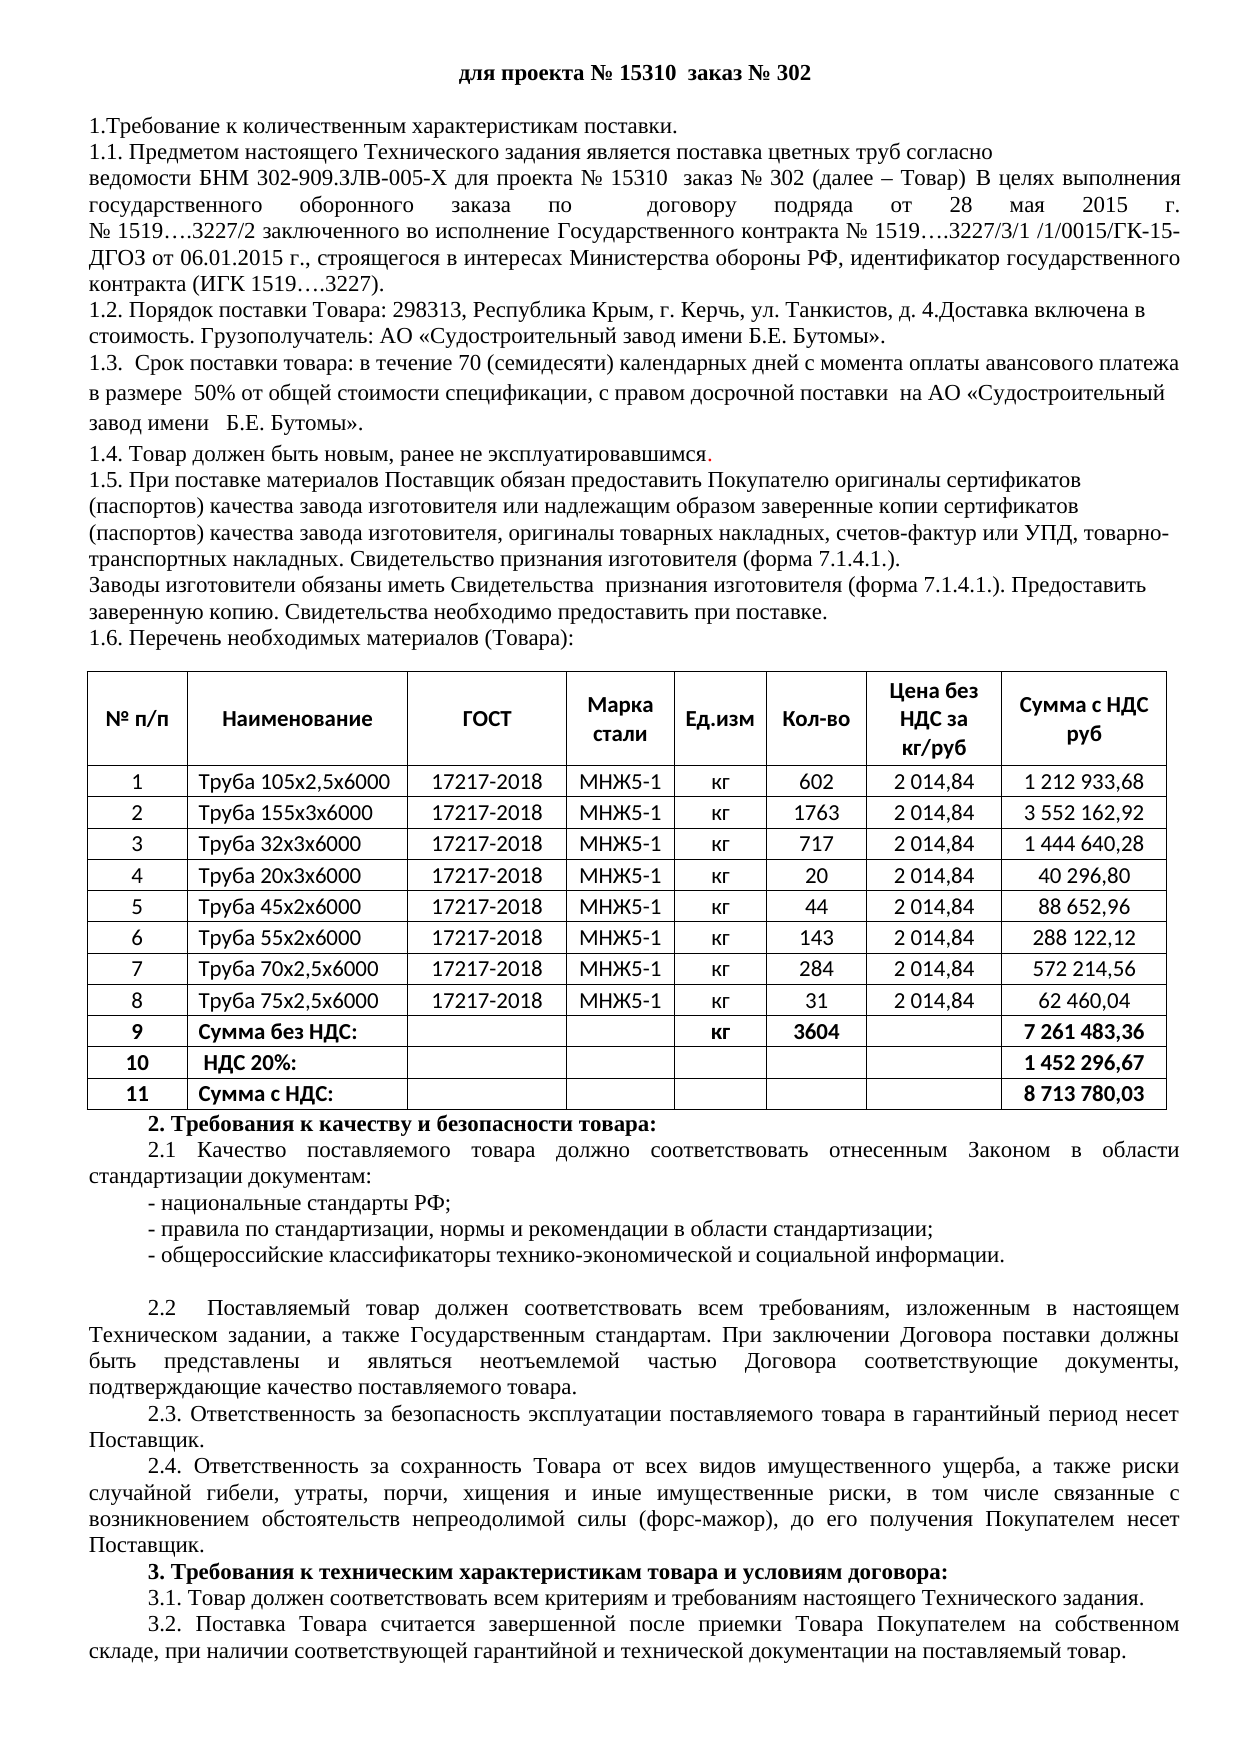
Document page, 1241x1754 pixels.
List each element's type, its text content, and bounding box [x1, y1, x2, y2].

table_cell кг [675, 1016, 766, 1046]
text - общероссийские классификаторы технико-экономической и социальной информации. [89, 1242, 1181, 1268]
table_cell 17217-2018 [408, 860, 566, 890]
table_cell 2 014,84 [867, 829, 1001, 859]
table_cell 1 [88, 766, 187, 796]
table_cell кг [675, 766, 766, 796]
table_cell 1763 [767, 797, 866, 827]
table_cell Труба 105х2,5х6000 [188, 766, 407, 796]
text Заводы изготовители обязаны иметь Свидетельства признания изготовителя (форма 7.1.4.1.). Предоставить заверенную копию. Свидетельства необходимо предоставить при поставке. [89, 571, 1181, 624]
table_cell кг [675, 891, 766, 921]
table_cell 2 014,84 [867, 860, 1001, 890]
table_cell 2 014,84 [867, 891, 1001, 921]
text ведомости БНМ 302-909.ЗЛВ-005-Х для проекта № 15310 заказ № 302 (далее – Товар) В целях выполнения государственного оборонного заказа по договору подряда от 28 мая 2015 г. № 1519….3227/2 заключенного во исполнение Государственного контракта № 1519….3227/3/1 /1/0015/ГК-15-ДГОЗ от 06.01.2015 г., строящегося в интересах Министерства обороны РФ, идентификатор государственного контракта (ИГК 1519….3227). [89, 164, 1181, 296]
table_cell 10 [88, 1047, 187, 1077]
table_cell 143 [767, 922, 866, 952]
table_cell 288 122,12 [1002, 922, 1166, 952]
text 1.5. При поставке материалов Поставщик обязан предоставить Покупателю оригиналы сертификатов (паспортов) качества завода изготовителя или надлежащим образом заверенные копии сертификатов (паспортов) качества завода изготовителя, оригиналы товарных накладных, счетов-фактур или УПД, товарно-транспортных накладных. Свидетельство признания изготовителя (форма 7.1.4.1.). [89, 466, 1181, 571]
table_cell Труба 32х3х6000 [188, 829, 407, 859]
table_header ГОСТ [408, 672, 566, 765]
table_cell 2 014,84 [867, 954, 1001, 984]
text - правила по стандартизации, нормы и рекомендации в области стандартизации; [89, 1215, 1181, 1242]
list 1.3. Срок поставки товара: в течение 70 (семидесяти) календарных дней с момента оплаты авансового платежа в размере 50% от общей стоимости спецификации, с правом досрочной поставки на АО «Судостроительный завод имени Б.Е. Бутомы». [89, 349, 1181, 436]
table_cell 2 014,84 [867, 922, 1001, 952]
table_cell [767, 1079, 866, 1109]
text 2.4. Ответственность за сохранность Товара от всех видов имущественного ущерба, а также риски случайной гибели, утраты, порчи, хищения и иные имущественные риски, в том числе связанные с возникновением обстоятельств непреодолимой силы (форс-мажор), до его получения Покупателем несет Поставщик. [89, 1452, 1181, 1558]
table_cell МНЖ5-1 [567, 922, 674, 952]
table_cell 17217-2018 [408, 797, 566, 827]
text 1.6. Перечень необходимых материалов (Товара): [89, 624, 1181, 650]
table_header Марка стали [567, 672, 674, 765]
table_cell 17217-2018 [408, 985, 566, 1015]
table_cell МНЖ5-1 [567, 985, 674, 1015]
table_cell [867, 1016, 1001, 1046]
text 1.4. Товар должен быть новым, ранее не эксплуатировавшимся. [89, 439, 1181, 466]
table_cell НДС 20%: [188, 1047, 407, 1077]
table_cell 1 212 933,68 [1002, 766, 1166, 796]
table_cell Сумма с НДС: [188, 1079, 407, 1109]
table_cell 44 [767, 891, 866, 921]
table_cell 5 [88, 891, 187, 921]
table_cell Труба 70х2,5х6000 [188, 954, 407, 984]
table_cell [408, 1016, 566, 1046]
table_cell [408, 1047, 566, 1077]
table_cell кг [675, 985, 766, 1015]
table_cell 62 460,04 [1002, 985, 1166, 1015]
table_cell [408, 1079, 566, 1109]
table_cell 88 652,96 [1002, 891, 1166, 921]
table_header Сумма с НДС руб [1002, 672, 1166, 765]
table_cell [675, 1047, 766, 1077]
table_cell кг [675, 797, 766, 827]
table_header Наименование [188, 672, 407, 765]
table_cell 1 452 296,67 [1002, 1047, 1166, 1077]
table_cell Труба 55х2х6000 [188, 922, 407, 952]
table_cell 8 [88, 985, 187, 1015]
table_cell [767, 1047, 866, 1077]
table_cell 602 [767, 766, 866, 796]
table_cell 6 [88, 922, 187, 952]
table_header Ед.изм [675, 672, 766, 765]
table_cell [567, 1079, 674, 1109]
table_cell 2 [88, 797, 187, 827]
table_cell кг [675, 922, 766, 952]
table_cell МНЖ5-1 [567, 766, 674, 796]
table_cell 2 014,84 [867, 985, 1001, 1015]
table_cell [675, 1079, 766, 1109]
table_cell кг [675, 860, 766, 890]
text 1.1. Предметом настоящего Технического задания является поставка цветных труб согласно [89, 138, 1181, 164]
table_cell 4 [88, 860, 187, 890]
table_header Кол-во [767, 672, 866, 765]
table_cell МНЖ5-1 [567, 891, 674, 921]
table_cell МНЖ5-1 [567, 797, 674, 827]
text 3. Требования к техническим характеристикам товара и условиям договора: [89, 1558, 1181, 1584]
text 2.1 Качество поставляемого товара должно соответствовать отнесенным Законом в области стандартизации документам: [89, 1136, 1181, 1189]
table_cell МНЖ5-1 [567, 860, 674, 890]
table_cell 2 014,84 [867, 766, 1001, 796]
list 1.Требование к количественным характеристикам поставки. [89, 112, 1181, 138]
table_cell 17217-2018 [408, 922, 566, 952]
table_cell МНЖ5-1 [567, 954, 674, 984]
table_cell 1 444 640,28 [1002, 829, 1166, 859]
table_cell 9 [88, 1016, 187, 1046]
table_cell МНЖ5-1 [567, 829, 674, 859]
table_cell [567, 1047, 674, 1077]
table_cell [867, 1047, 1001, 1077]
table_cell 17217-2018 [408, 766, 566, 796]
text 3.2. Поставка Товара считается завершенной после приемки Товара Покупателем на собственном складе, при наличии соответствующей гарантийной и технической документации на поставляемый товар. [89, 1611, 1181, 1663]
table_header № п/п [88, 672, 187, 765]
table_cell 8 713 780,03 [1002, 1079, 1166, 1109]
list Поставляемый товар должен соответствовать всем требованиям, изложенным в настоящем Техническом задании, а также Государственным стандартам. При заключении Договора поставки должны быть представлены и являться неотъемлемой частью Договора соответствующие документы, подтверждающие качество поставляемого товара. [89, 1294, 1181, 1400]
table_cell 717 [767, 829, 866, 859]
table_cell Сумма без НДС: [188, 1016, 407, 1046]
table_cell 7 [88, 954, 187, 984]
table_cell 3604 [767, 1016, 866, 1046]
table_cell 17217-2018 [408, 829, 566, 859]
table_cell кг [675, 954, 766, 984]
text для проекта № 15310 заказ № 302 [89, 59, 1181, 85]
table_cell [867, 1079, 1001, 1109]
table_cell 3 [88, 829, 187, 859]
text 2. Требования к качеству и безопасности товара: [89, 1110, 1181, 1136]
table_header Цена без НДС за кг/руб [867, 672, 1001, 765]
table_cell 31 [767, 985, 866, 1015]
table_cell кг [675, 829, 766, 859]
table_cell 17217-2018 [408, 891, 566, 921]
text - национальные стандарты РФ; [89, 1189, 1181, 1215]
table_cell [567, 1016, 674, 1046]
table_cell 20 [767, 860, 866, 890]
table_cell 11 [88, 1079, 187, 1109]
table_cell 3 552 162,92 [1002, 797, 1166, 827]
table_cell Труба 20х3х6000 [188, 860, 407, 890]
table_cell 2 014,84 [867, 797, 1001, 827]
table_cell 572 214,56 [1002, 954, 1166, 984]
text 3.1. Товар должен соответствовать всем критериям и требованиям настоящего Технического задания. [89, 1584, 1181, 1611]
table_cell 7 261 483,36 [1002, 1016, 1166, 1046]
table_cell 17217-2018 [408, 954, 566, 984]
text 2.3. Ответственность за безопасность эксплуатации поставляемого товара в гарантийный период несет Поставщик. [89, 1400, 1181, 1452]
text 1.2. Порядок поставки Товара: 298313, Республика Крым, г. Керчь, ул. Танкистов, д. 4.Доставка включена в стоимость. Грузополучатель: АО «Судостроительный завод имени Б.Е. Бутомы». [89, 296, 1181, 349]
table_cell 284 [767, 954, 866, 984]
table_cell 40 296,80 [1002, 860, 1166, 890]
table_cell Труба 45х2х6000 [188, 891, 407, 921]
table_cell Труба 155х3х6000 [188, 797, 407, 827]
table_cell Труба 75х2,5х6000 [188, 985, 407, 1015]
